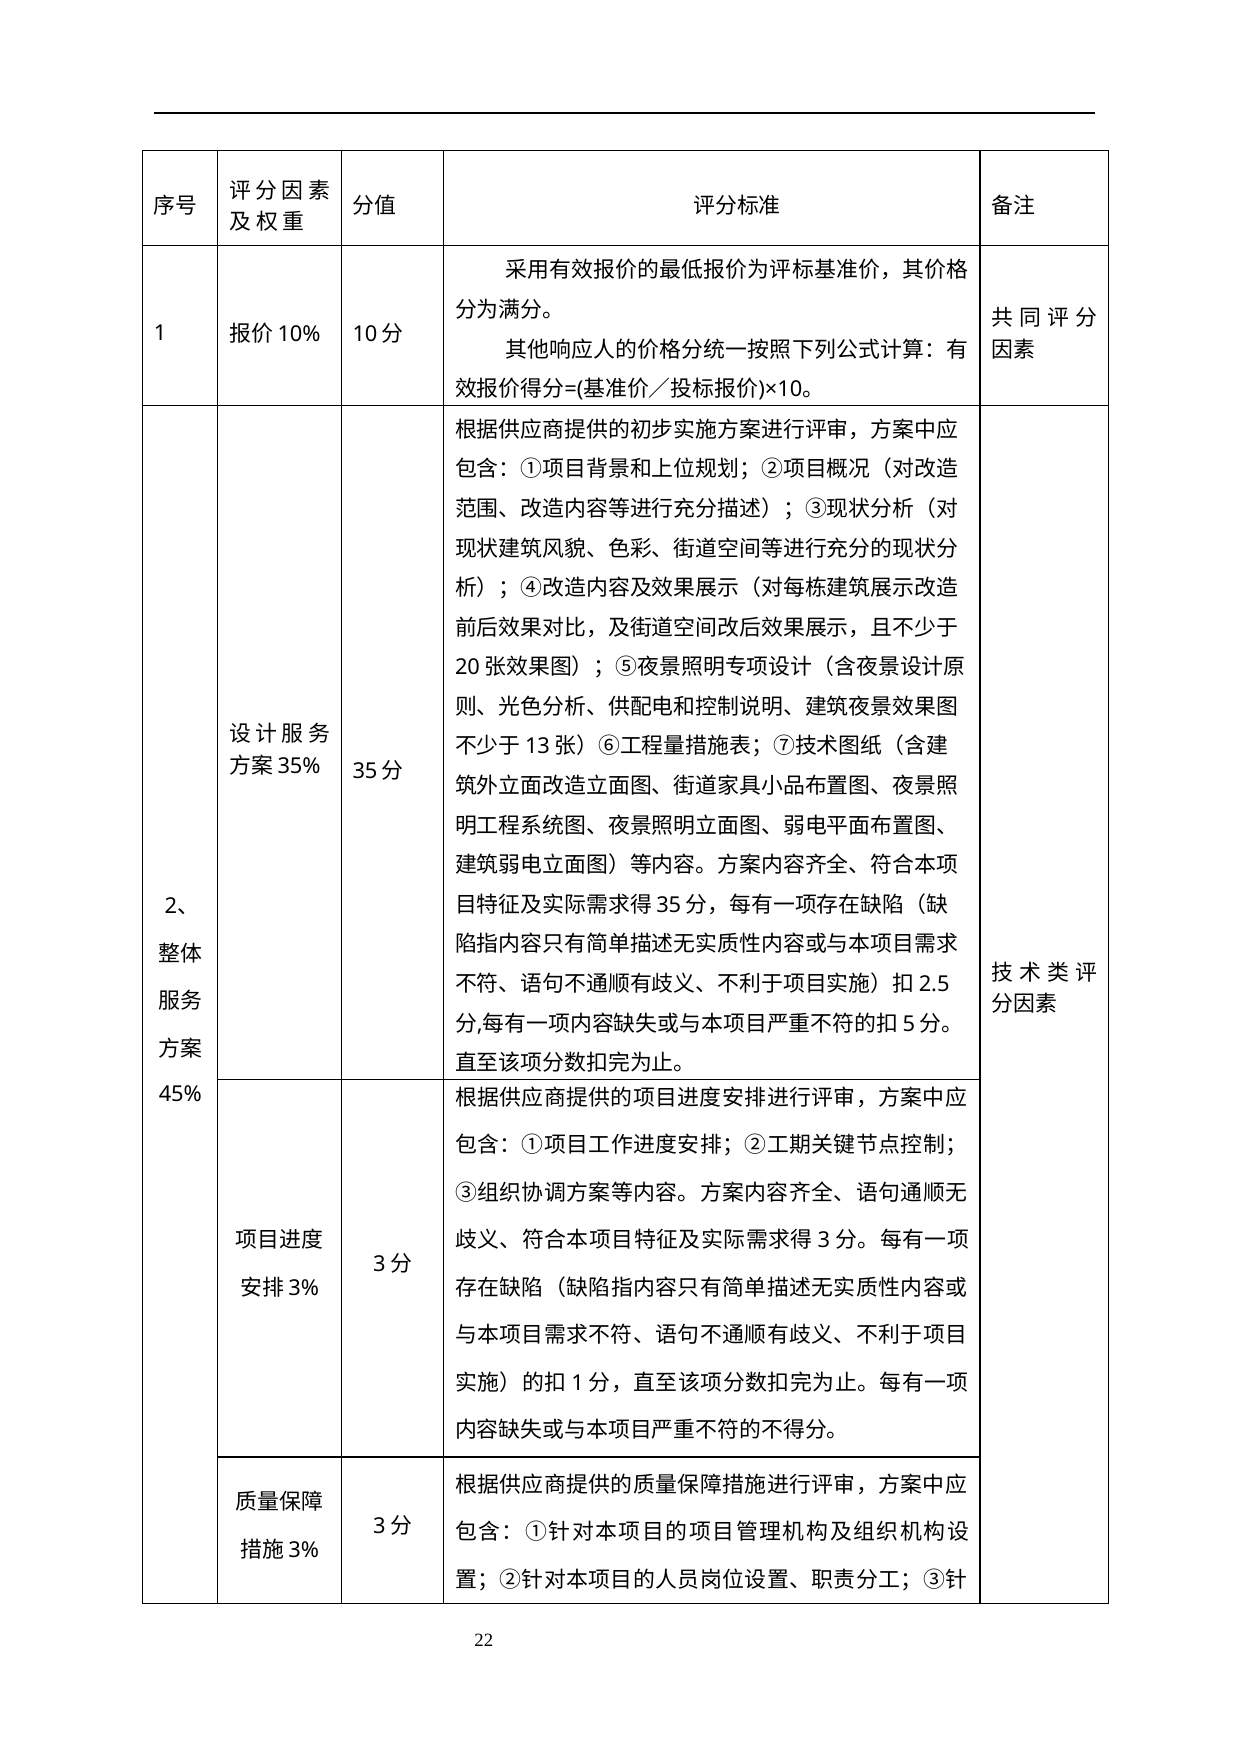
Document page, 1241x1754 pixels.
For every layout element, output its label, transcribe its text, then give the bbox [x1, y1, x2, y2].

table_cell 1 [143, 246, 217, 404]
table_cell 项目进度安排3% [218, 1080, 341, 1456]
table_cell 质量保障措施3% [218, 1458, 341, 1603]
table_header 序号 [143, 151, 217, 245]
table_header 分值 [342, 151, 443, 245]
table_cell 报价10% [218, 246, 341, 404]
table_cell 10分 [342, 246, 443, 404]
table_cell 根据供应商提供的项目进度安排进行评审，方案中应包含：①项目工作进度安排；②工期关键节点控制；③组织协调方案等内容。方案内容齐全、语句通顺无歧义、符合本项目特征及实际需求得3分。每有一项存在缺陷（缺陷指内容只有简单描述无实质性内容或与本项目需求不符、语句不通顺有歧义、不利于项目实施）的扣1分，直至该项分数扣完为止。每有一项内容缺失或与本项目严重不符的不得分。 [444, 1080, 979, 1456]
table_cell 根据供应商提供的初步实施方案进行评审，方案中应包含：①项目背景和上位规划；②项目概况（对改造范围、改造内容等进行充分描述）；③现状分析（对现状建筑风貌、色彩、街道空间等进行充分的现状分析）；④改造内容及效果展示（对每栋建筑展示改造前后效果对比，及街道空间改后效果展示，且不少于20张效果图）；⑤夜景照明专项设计（含夜景设计原则、光色分析、供配电和控制说明、建筑夜景效果图不少于13张）⑥工程量措施表；⑦技术图纸（含建筑外立面改造立面图、街道家具小品布置图、夜景照明工程系统图、夜景照明立面图、弱电平面布置图、建筑弱电立面图）等内容。方案内容齐全、符合本项目特征及实际需求得35分，每有一项存在缺陷（缺陷指内容只有简单描述无实质性内容或与本项目需求不符、语句不通顺有歧义、不利于项目实施）扣2.5分,每有一项内容缺失或与本项目严重不符的扣5分。直至该项分数扣完为止。 [444, 406, 979, 1078]
table_cell 35分 [342, 406, 443, 1078]
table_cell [444, 1458, 979, 1603]
table_cell 3分 [342, 1080, 443, 1456]
table_cell 采用有效报价的最低报价为评标基准价，其价格分为满分。 其他响应人的价格分统一按照下列公式计算：有效报价得分=(基准价／投标报价)×10。 [444, 246, 979, 404]
table_cell 技术类评分因素 [981, 406, 1108, 1603]
table_cell 3分 [342, 1458, 443, 1603]
table_header 评分因素及 权 重 [218, 151, 341, 245]
table_cell 设计服务方案35% [218, 406, 341, 1078]
table_header 评分标准 [444, 151, 979, 245]
table_cell 共同评分因素 [981, 246, 1108, 404]
table_header 备注 [981, 151, 1108, 245]
table_cell 2、整体服务方案45% [143, 406, 217, 1603]
